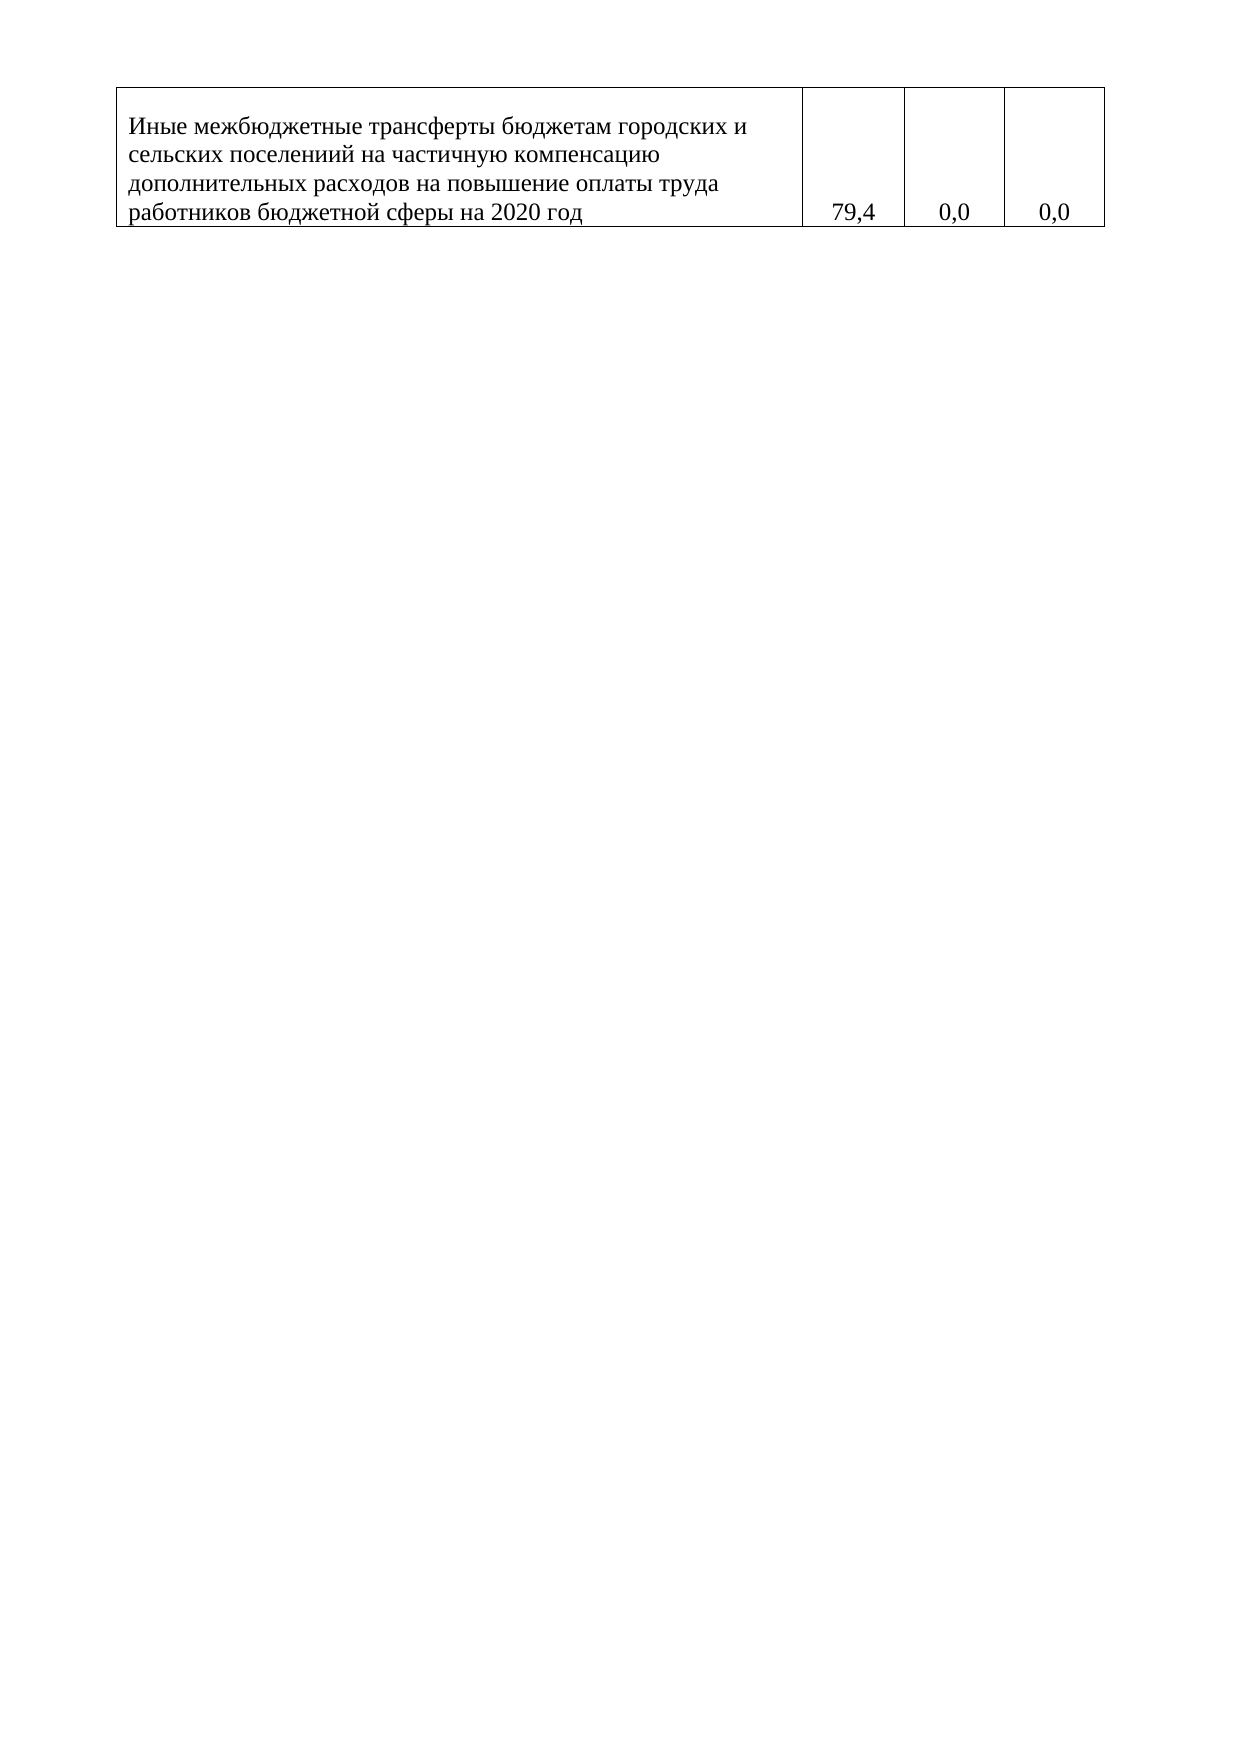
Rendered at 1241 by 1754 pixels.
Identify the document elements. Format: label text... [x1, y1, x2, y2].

table_cell 79,4 [803, 88, 904, 226]
table_cell Иные межбюджетные трансферты бюджетам городских и сельских поселениий на частичную компенсацию дополнительных расходов на повышение оплаты труда работников бюджетной сферы на 2020 год [117, 88, 802, 226]
table_cell 0,0 [1005, 88, 1104, 226]
table_cell 0,0 [905, 88, 1004, 226]
